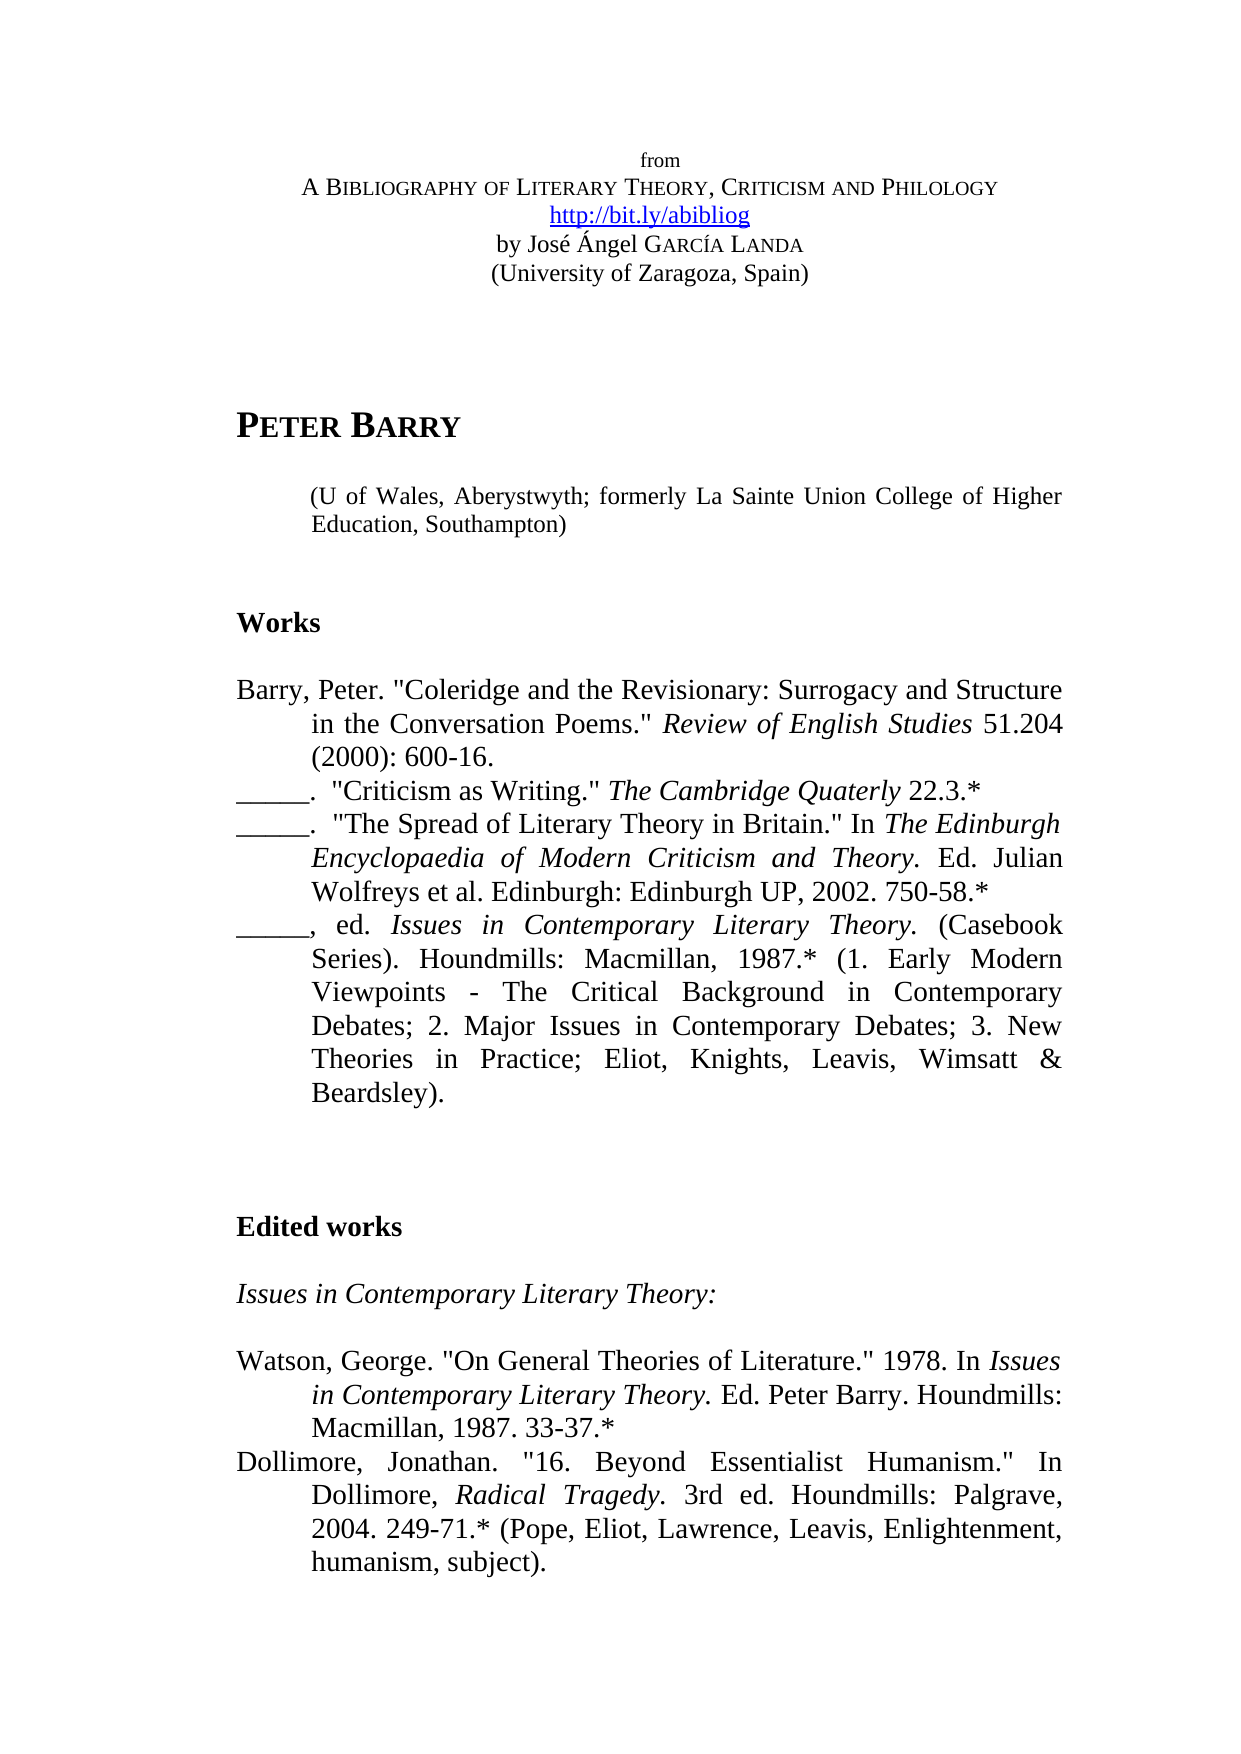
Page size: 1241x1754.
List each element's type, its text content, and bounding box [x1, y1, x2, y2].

text (U of Wales, Aberystwyth; formerly La Sainte Union College of Higher Education, Southampton) [310, 481, 1063, 538]
text from [236, 148, 1063, 172]
text A Bibliography of Literary Theory, Criticism and Philology [236, 172, 1063, 200]
text by José Ángel García Landa [236, 229, 1063, 258]
text _____, ed. Issues in Contemporary Literary Theory. (Casebook Series). Houndmills: Macmillan, 1987.* (1. Early Modern Viewpoints - The Critical Background in Contemporary Debates; 2. Major Issues in Contemporary Debates; 3. New Theories in Practice; Eliot, Knights, Leavis, Wimsatt & Beardsley). [236, 907, 1063, 1108]
text Dollimore, Jonathan. "16. Beyond Essentialist Humanism." In Dollimore, Radical Tragedy. 3rd ed. Houndmills: Palgrave, 2004. 249-71.* (Pope, Eliot, Lawrence, Leavis, Enlightenment, humanism, subject). [236, 1444, 1063, 1578]
subtitle Peter Barry [236, 403, 1063, 446]
text _____. "Criticism as Writing." The Cambridge Quaterly 22.3.* [236, 773, 1063, 807]
text _____. "The Spread of Literary Theory in Britain." In The Edinburgh Encyclopaedia of Modern Criticism and Theory. Ed. Julian Wolfreys et al. Edinburgh: Edinburgh UP, 2002. 750-58.* [236, 807, 1063, 907]
text Issues in Contemporary Literary Theory: [236, 1276, 1063, 1310]
text Edited works [236, 1209, 1063, 1243]
text (University of Zaragoza, Spain) [236, 258, 1063, 287]
text Watson, George. "On General Theories of Literature." 1978. In Issues in Contemporary Literary Theory. Ed. Peter Barry. Houndmills: Macmillan, 1987. 33-37.* [236, 1343, 1063, 1444]
text Barry, Peter. "Coleridge and the Revisionary: Surrogacy and Structure in the Conversation Poems." Review of English Studies 51.204 (2000): 600-16. [236, 672, 1063, 773]
text http://bit.ly/abibliog [236, 200, 1063, 229]
text Works [236, 605, 1063, 639]
